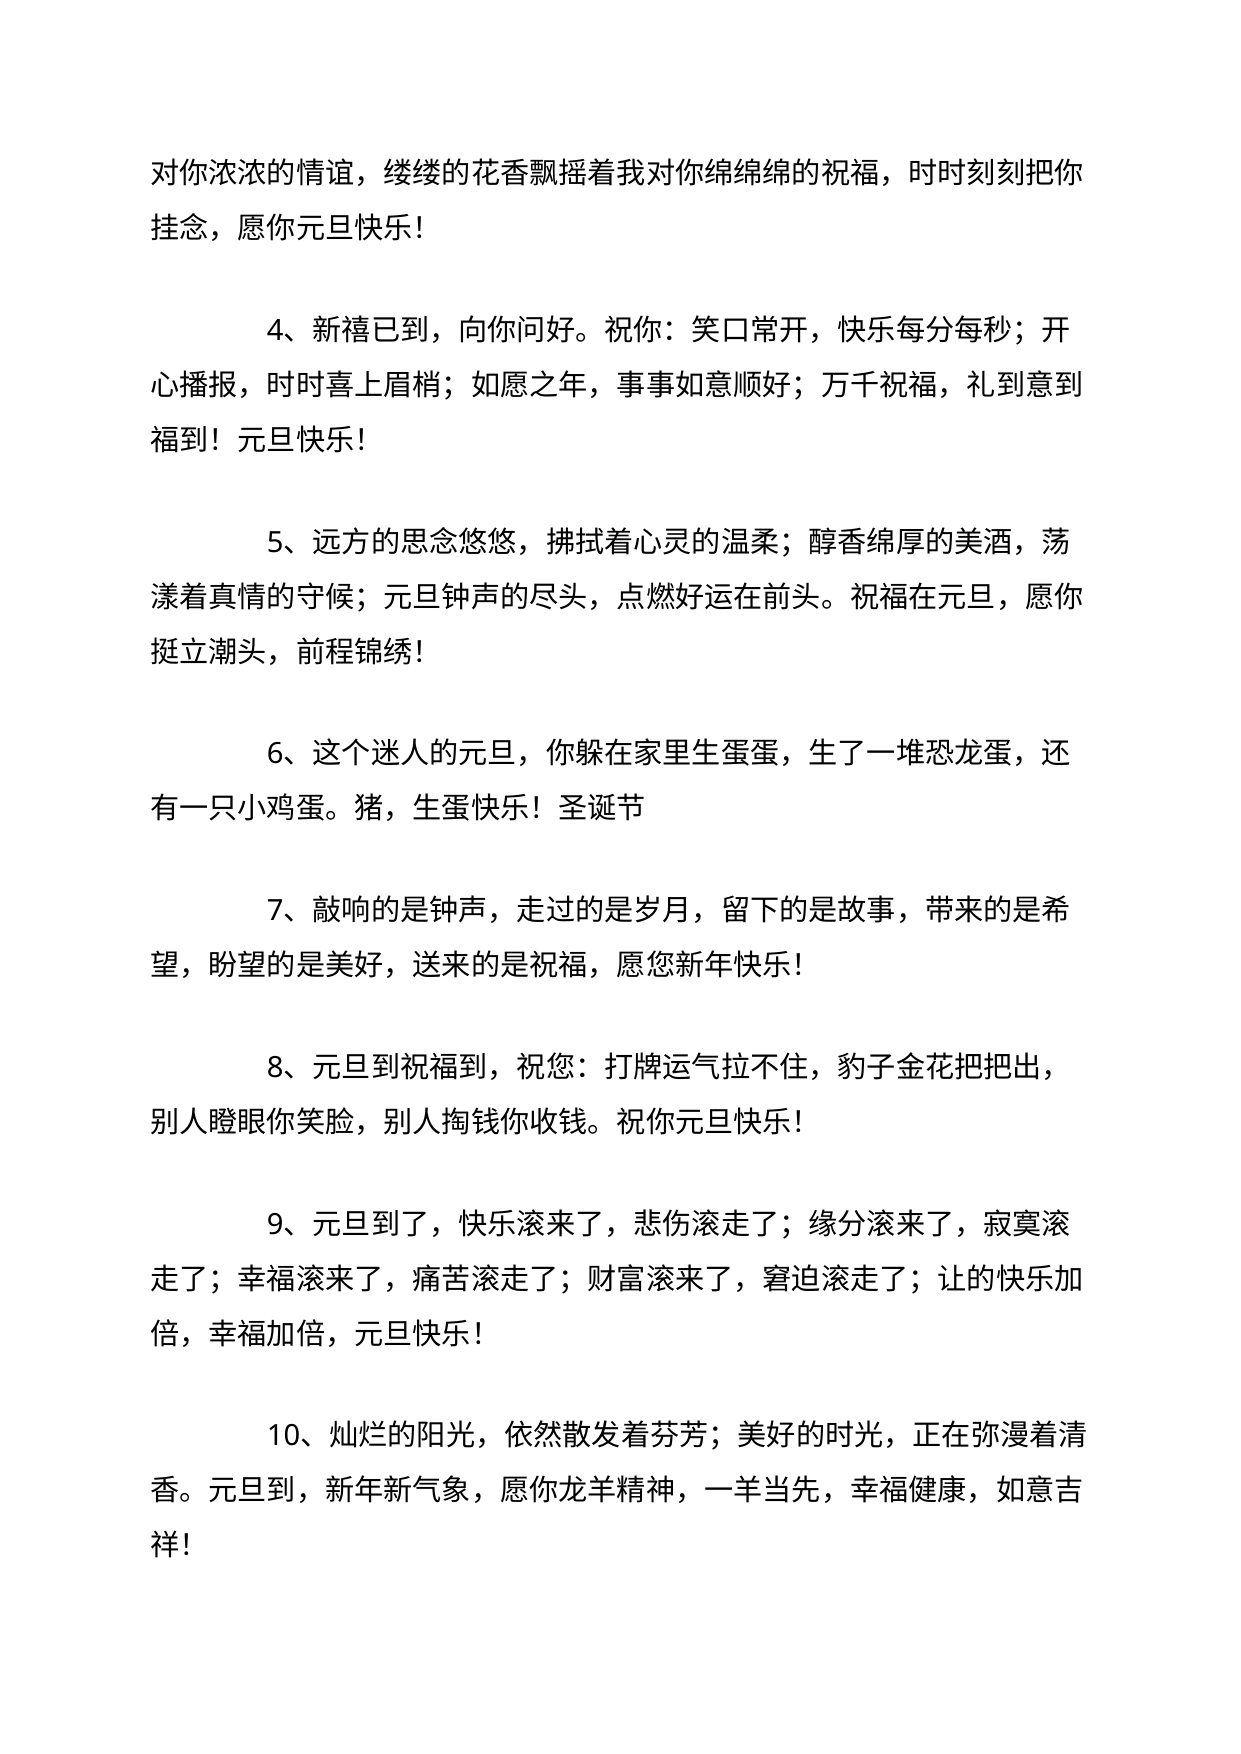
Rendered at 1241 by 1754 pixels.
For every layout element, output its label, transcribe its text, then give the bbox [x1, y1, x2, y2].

text 6、这个迷人的元旦，你躲在家里生蛋蛋，生了一堆恐龙蛋，还有一只小鸡蛋。猪，生蛋快乐！圣诞节 [150, 730, 1090, 827]
text 5、远方的思念悠悠，拂拭着心灵的温柔；醇香绵厚的美酒，荡漾着真情的守候；元旦钟声的尽头，点燃好运在前头。祝福在元旦，愿你挺立潮头，前程锦绣！ [150, 518, 1090, 671]
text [150, 150, 1090, 247]
text 10、灿烂的阳光，依然散发着芬芳；美好的时光，正在弥漫着清香。元旦到，新年新气象，愿你龙羊精神，一羊当先，幸福健康，如意吉祥！ [150, 1412, 1090, 1564]
text 7、敲响的是钟声，走过的是岁月，留下的是故事，带来的是希望，盼望的是美好，送来的是祝福，愿您新年快乐！ [150, 887, 1090, 984]
text 8、元旦到祝福到，祝您：打牌运气拉不住，豹子金花把把出，别人瞪眼你笑脸，别人掏钱你收钱。祝你元旦快乐！ [150, 1043, 1090, 1141]
text 4、新禧已到，向你问好。祝你：笑口常开，快乐每分每秒；开心播报，时时喜上眉梢；如愿之年，事事如意顺好；万千祝福，礼到意到福到！元旦快乐！ [150, 307, 1090, 459]
text 9、元旦到了，快乐滚来了，悲伤滚走了；缘分滚来了，寂寞滚走了；幸福滚来了，痛苦滚走了；财富滚来了，窘迫滚走了；让的快乐加倍，幸福加倍，元旦快乐！ [150, 1200, 1090, 1352]
